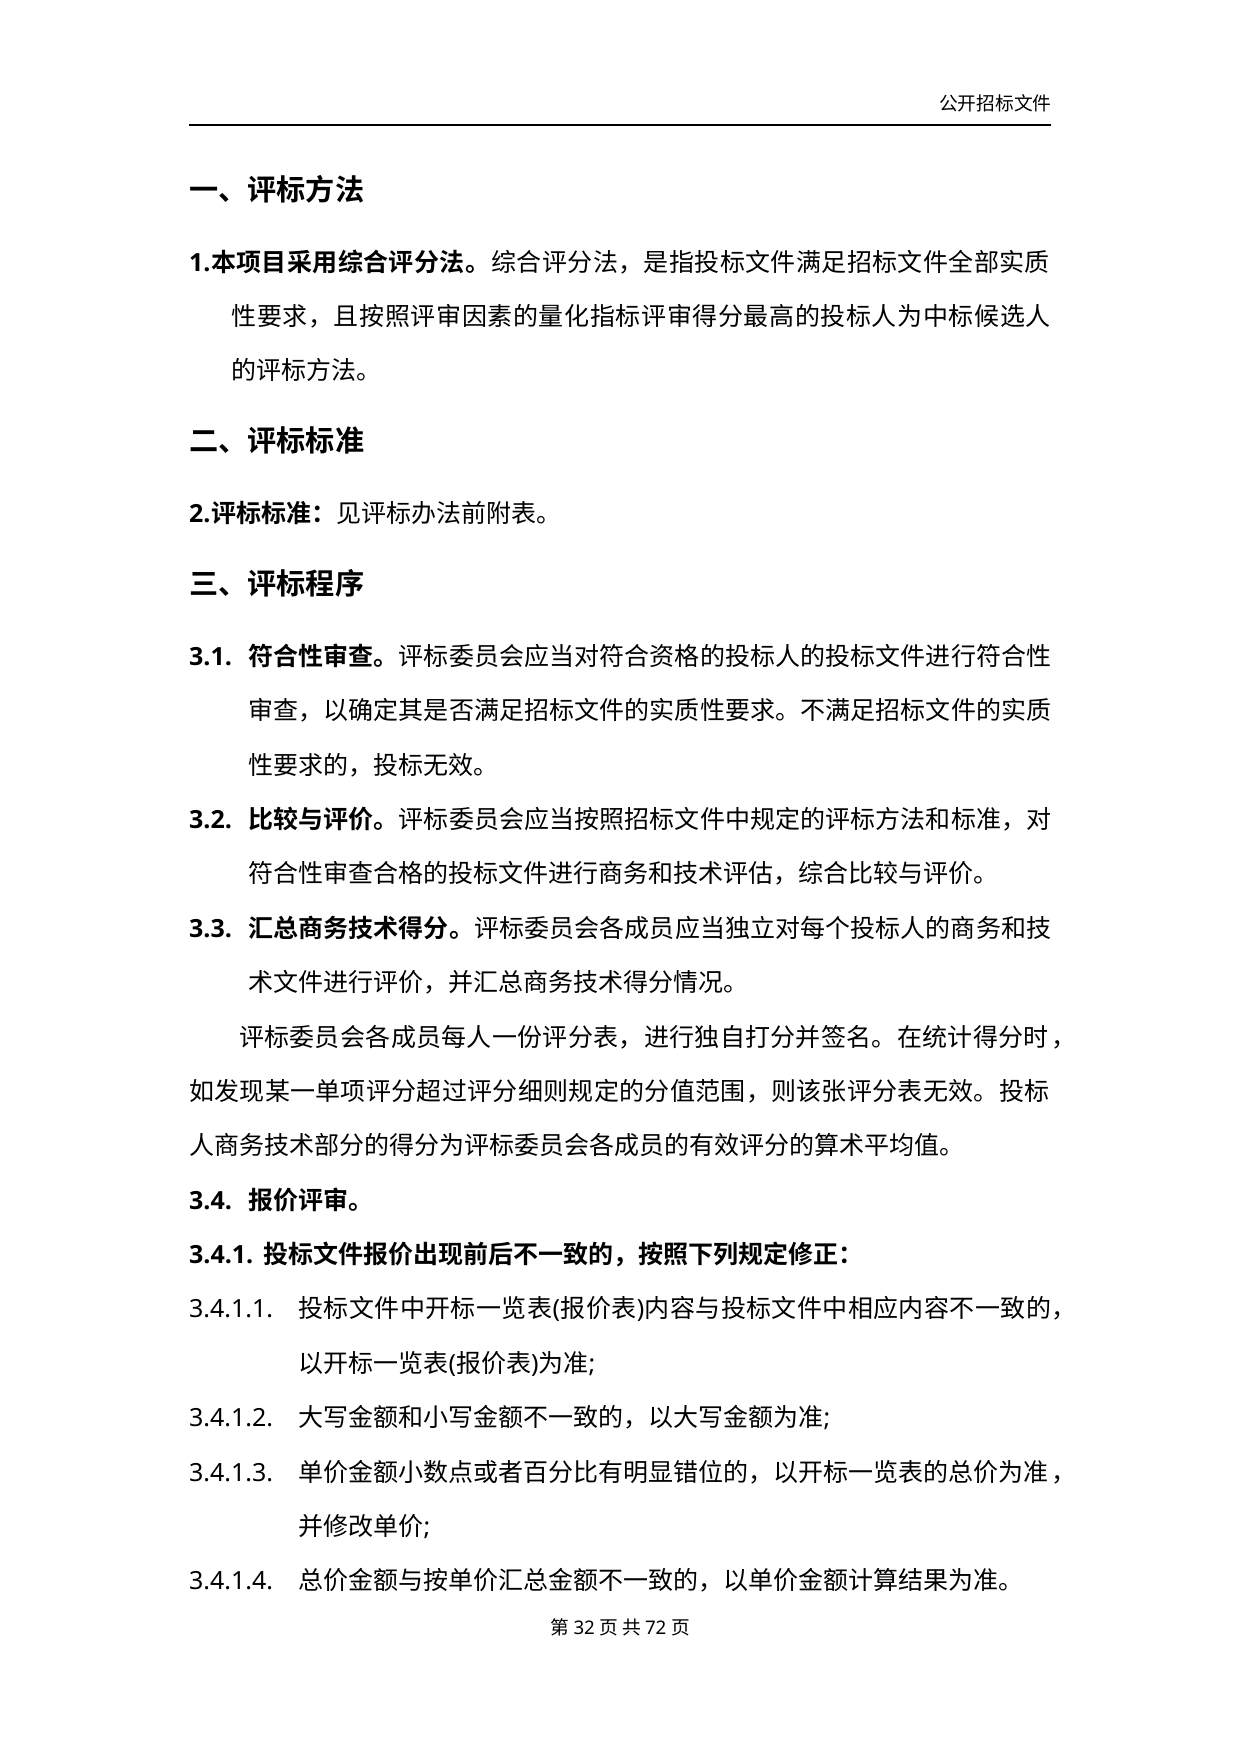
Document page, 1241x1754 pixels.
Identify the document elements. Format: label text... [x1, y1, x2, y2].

list 大写金额和小写金额不一致的，以大写金额为准; [189, 1398, 1051, 1434]
list 本项目采用综合评分法。综合评分法，是指投标文件满足招标文件全部实质性要求，且按照评审因素的量化指标评审得分最高的投标人为中标候选人的评标方法。 [189, 242, 1051, 387]
list 投标文件中开标一览表(报价表)内容与投标文件中相应内容不一致的，以开标一览表(报价表)为准; [189, 1289, 1051, 1379]
list 总价金额与按单价汇总金额不一致的，以单价金额计算结果为准。 [189, 1561, 1051, 1597]
list 汇总商务技术得分。评标委员会各成员应当独立对每个投标人的商务和技术文件进行评价，并汇总商务技术得分情况。 [189, 908, 1051, 999]
list 评标标准：见评标办法前附表。 [189, 493, 1051, 530]
list 符合性审查。评标委员会应当对符合资格的投标人的投标文件进行符合性审查，以确定其是否满足招标文件的实质性要求。不满足招标文件的实质性要求的，投标无效。 [189, 636, 1051, 781]
list 比较与评价。评标委员会应当按照招标文件中规定的评标方法和标准，对符合性审查合格的投标文件进行商务和技术评估，综合比较与评价。 [189, 799, 1051, 890]
list 报价评审。 [189, 1180, 1051, 1216]
text 评标委员会各成员每人一份评分表，进行独自打分并签名。在统计得分时，如发现某一单项评分超过评分细则规定的分值范围，则该张评分表无效。投标人商务技术部分的得分为评标委员会各成员的有效评分的算术平均值。 [189, 1017, 1051, 1162]
list 单价金额小数点或者百分比有明显错位的，以开标一览表的总价为准，并修改单价; [189, 1452, 1051, 1543]
list 评标方法 [189, 166, 1051, 208]
list 评标程序 [189, 560, 1051, 603]
list 评标标准 [189, 418, 1051, 460]
list 投标文件报价出现前后不一致的，按照下列规定修正： [189, 1234, 1051, 1271]
